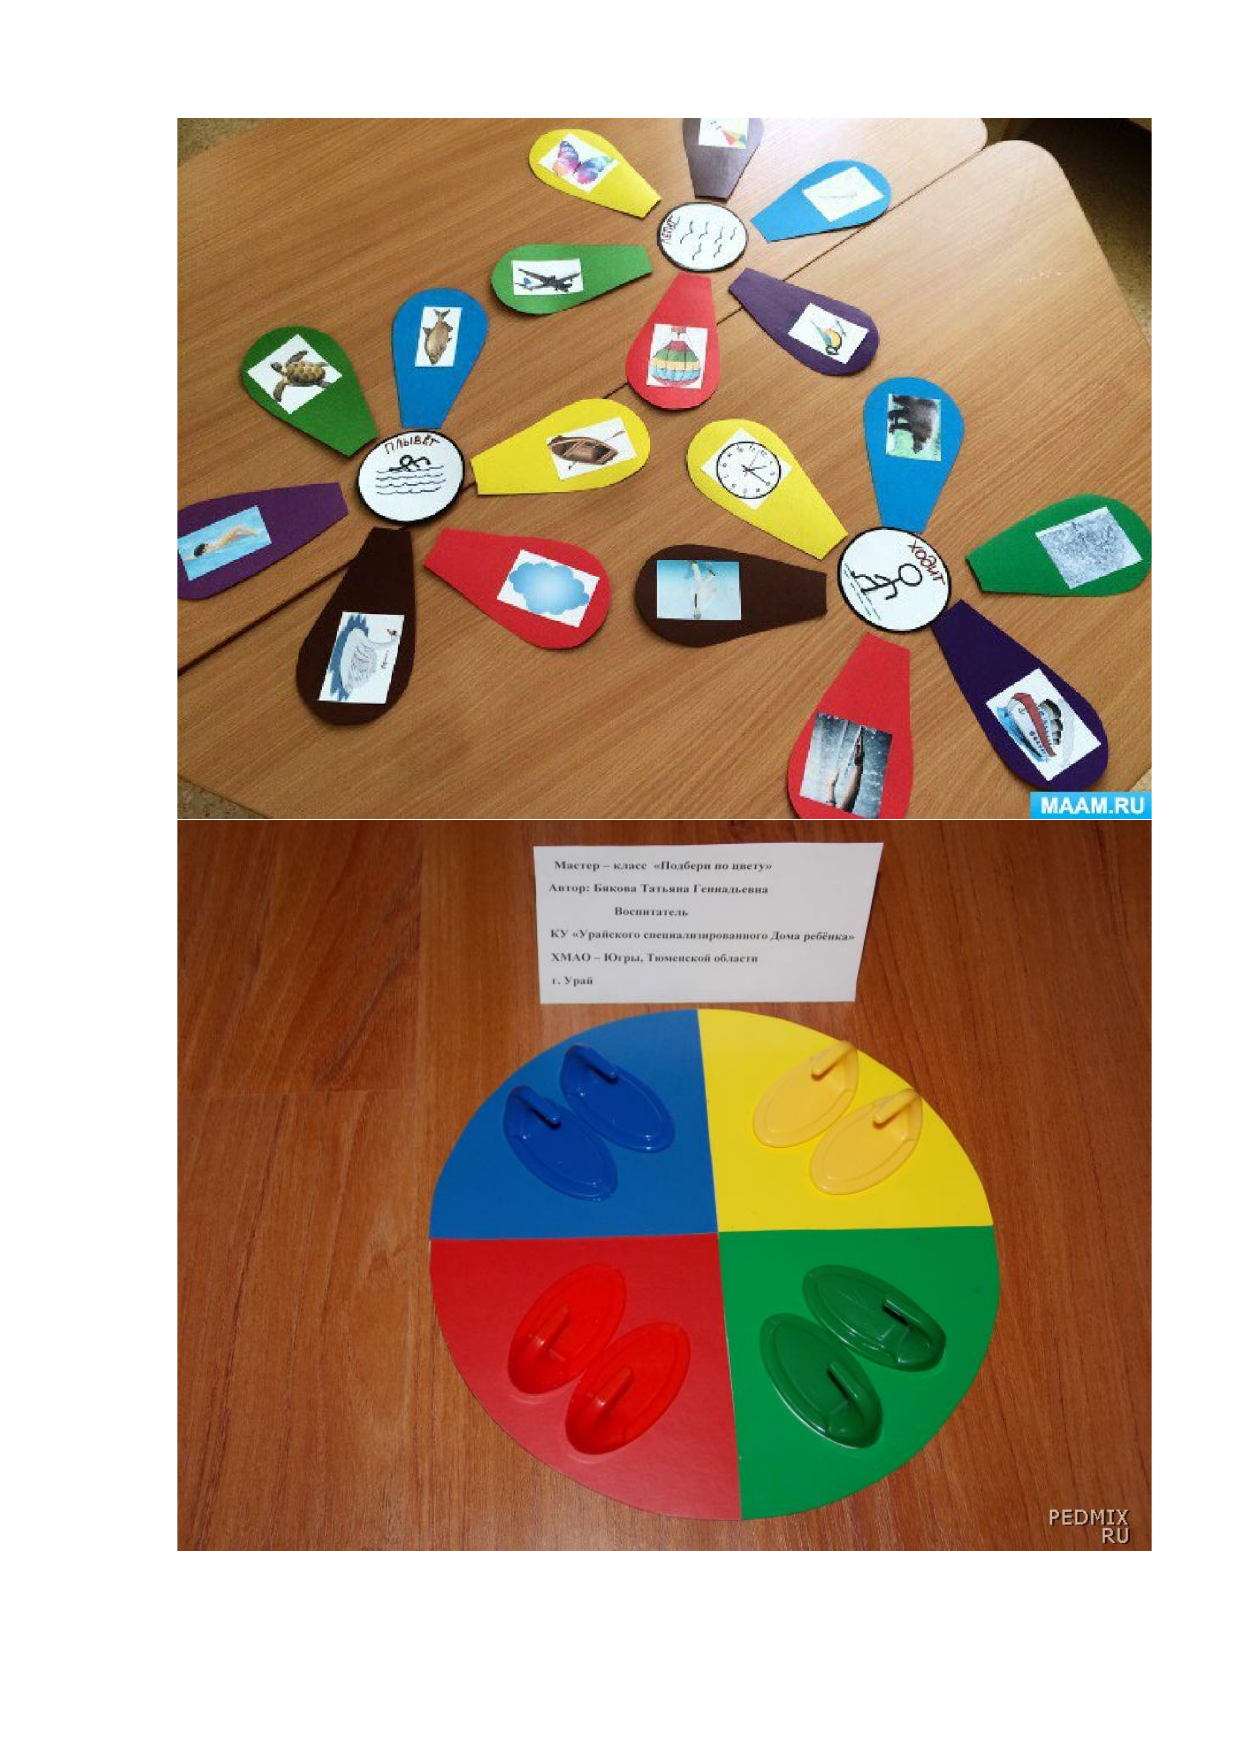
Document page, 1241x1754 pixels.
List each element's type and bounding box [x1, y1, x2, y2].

picture [177, 118, 1152, 819]
picture [177, 820, 1152, 1551]
